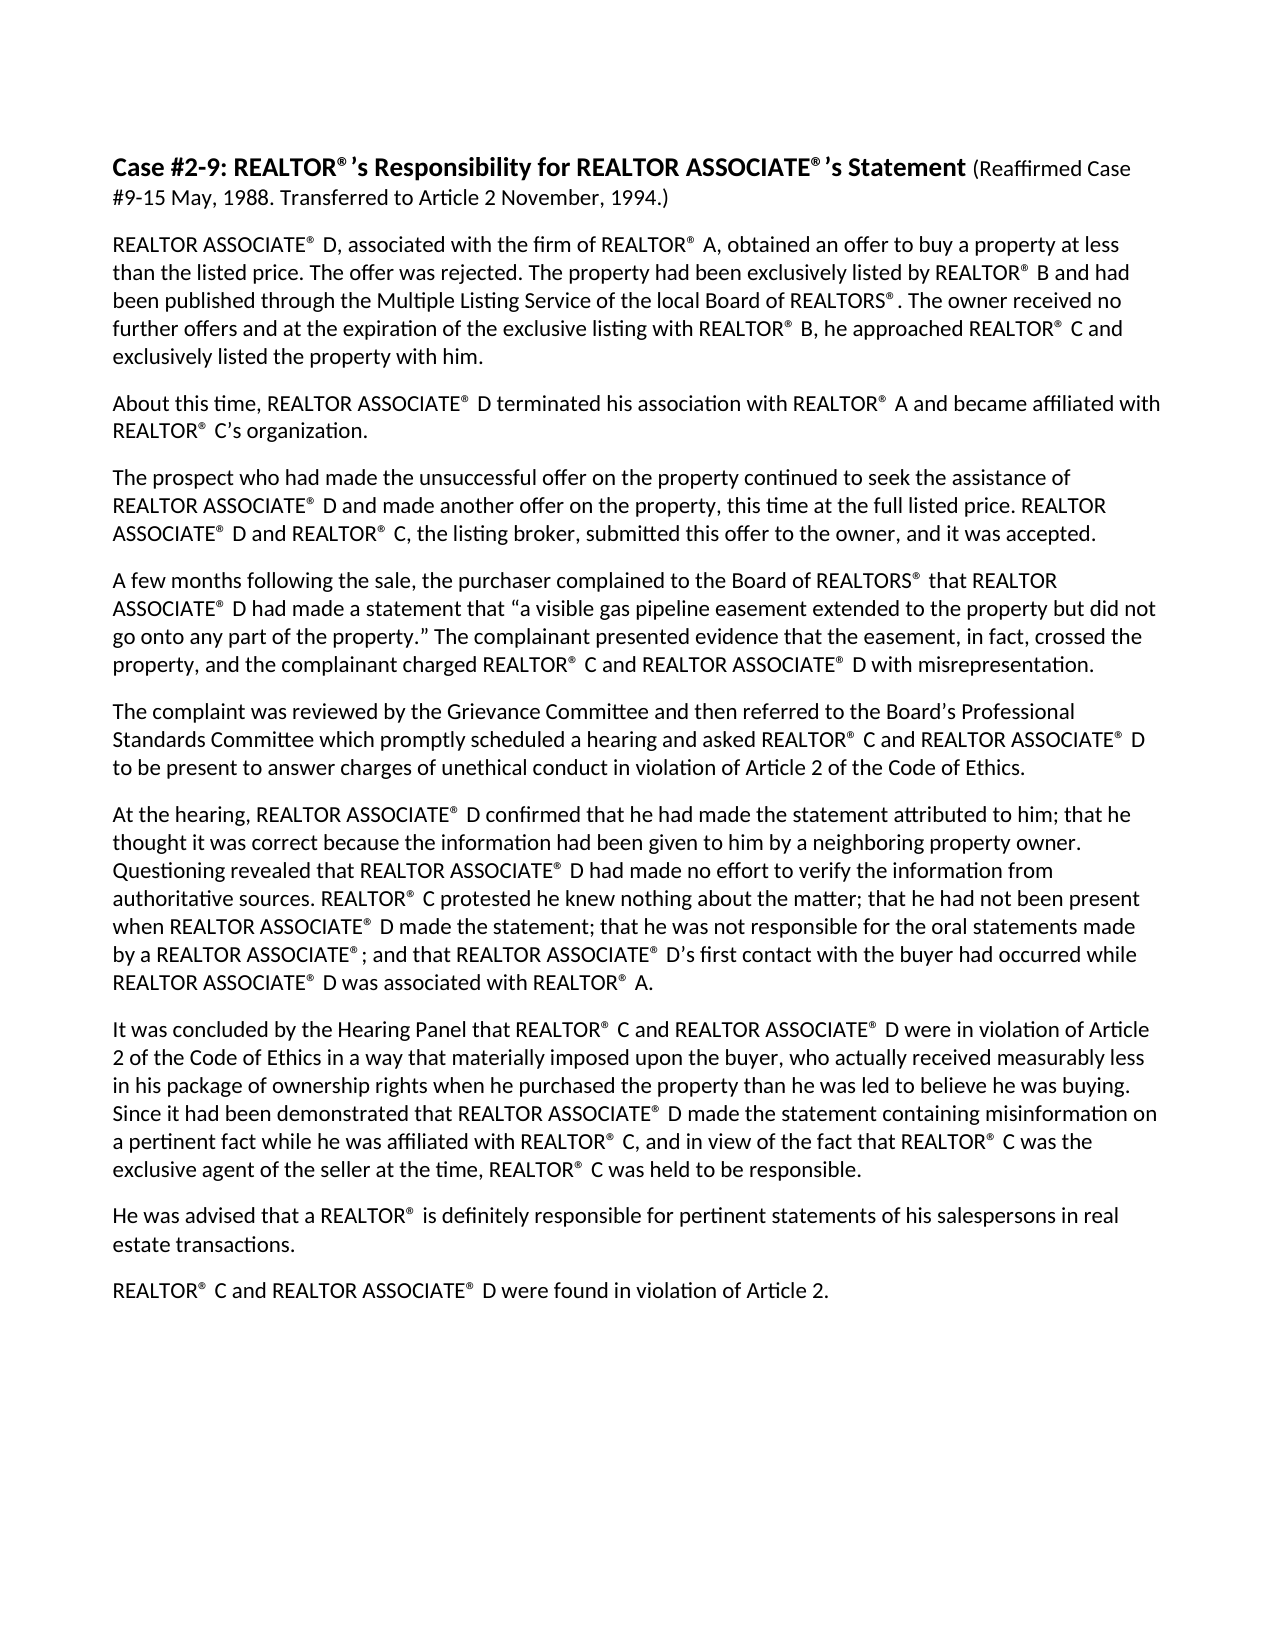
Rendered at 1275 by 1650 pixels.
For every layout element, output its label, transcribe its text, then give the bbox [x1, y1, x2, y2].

text At the hearing, REALTOR ASSOCIATE® D confirmed that he had made the statement attributed to him; that he thought it was correct because the information had been given to him by a neighboring property owner. Questioning revealed that REALTOR ASSOCIATE® D had made no effort to verify the information from authoritative sources. REALTOR® C protested he knew nothing about the matter; that he had not been present when REALTOR ASSOCIATE® D made the statement; that he was not responsible for the oral statements made by a REALTOR ASSOCIATE®; and that REALTOR ASSOCIATE® D’s first contact with the buyer had occurred while REALTOR ASSOCIATE® D was associated with REALTOR® A. [112, 800, 1163, 996]
text REALTOR® C and REALTOR ASSOCIATE® D were found in violation of Article 2. [112, 1276, 1163, 1304]
text About this time, REALTOR ASSOCIATE® D terminated his association with REALTOR® A and became affiliated with REALTOR® C’s organization. [112, 389, 1163, 445]
text REALTOR ASSOCIATE® D, associated with the firm of REALTOR® A, obtained an offer to buy a property at less than the listed price. The offer was rejected. The property had been exclusively listed by REALTOR® B and had been published through the Multiple Listing Service of the local Board of REALTORS®. The owner received no further offers and at the expiration of the exclusive listing with REALTOR® B, he approached REALTOR® C and exclusively listed the property with him. [112, 230, 1163, 370]
text It was concluded by the Hearing Panel that REALTOR® C and REALTOR ASSOCIATE® D were in violation of Article 2 of the Code of Ethics in a way that materially imposed upon the buyer, who actually received measurably less in his package of ownership rights when he purchased the property than he was led to believe he was buying. Since it had been demonstrated that REALTOR ASSOCIATE® D made the statement containing misinformation on a pertinent fact while he was affiliated with REALTOR® C, and in view of the fact that REALTOR® C was the exclusive agent of the seller at the time, REALTOR® C was held to be responsible. [112, 1015, 1163, 1183]
text He was advised that a REALTOR® is definitely responsible for pertinent statements of his salespersons in real estate transactions. [112, 1202, 1163, 1258]
text The prospect who had made the unsuccessful offer on the property continued to seek the assistance of REALTOR ASSOCIATE® D and made another offer on the property, this time at the full listed price. REALTOR ASSOCIATE® D and REALTOR® C, the listing broker, submitted this offer to the owner, and it was accepted. [112, 463, 1163, 547]
text The complaint was reviewed by the Grievance Committee and then referred to the Board’s Professional Standards Committee which promptly scheduled a hearing and asked REALTOR® C and REALTOR ASSOCIATE® D to be present to answer charges of unethical conduct in violation of Article 2 of the Code of Ethics. [112, 697, 1163, 781]
text Case #2-9: REALTOR®’s Responsibility for REALTOR ASSOCIATE®’s Statement (Reaffirmed Case #9-15 May, 1988. Transferred to Article 2 November, 1994.) [112, 150, 1163, 211]
text A few months following the sale, the purchaser complained to the Board of REALTORS® that REALTOR ASSOCIATE® D had made a statement that “a visible gas pipeline easement extended to the property but did not go onto any part of the property.” The complainant presented evidence that the easement, in fact, crossed the property, and the complainant charged REALTOR® C and REALTOR ASSOCIATE® D with misrepresentation. [112, 566, 1163, 678]
